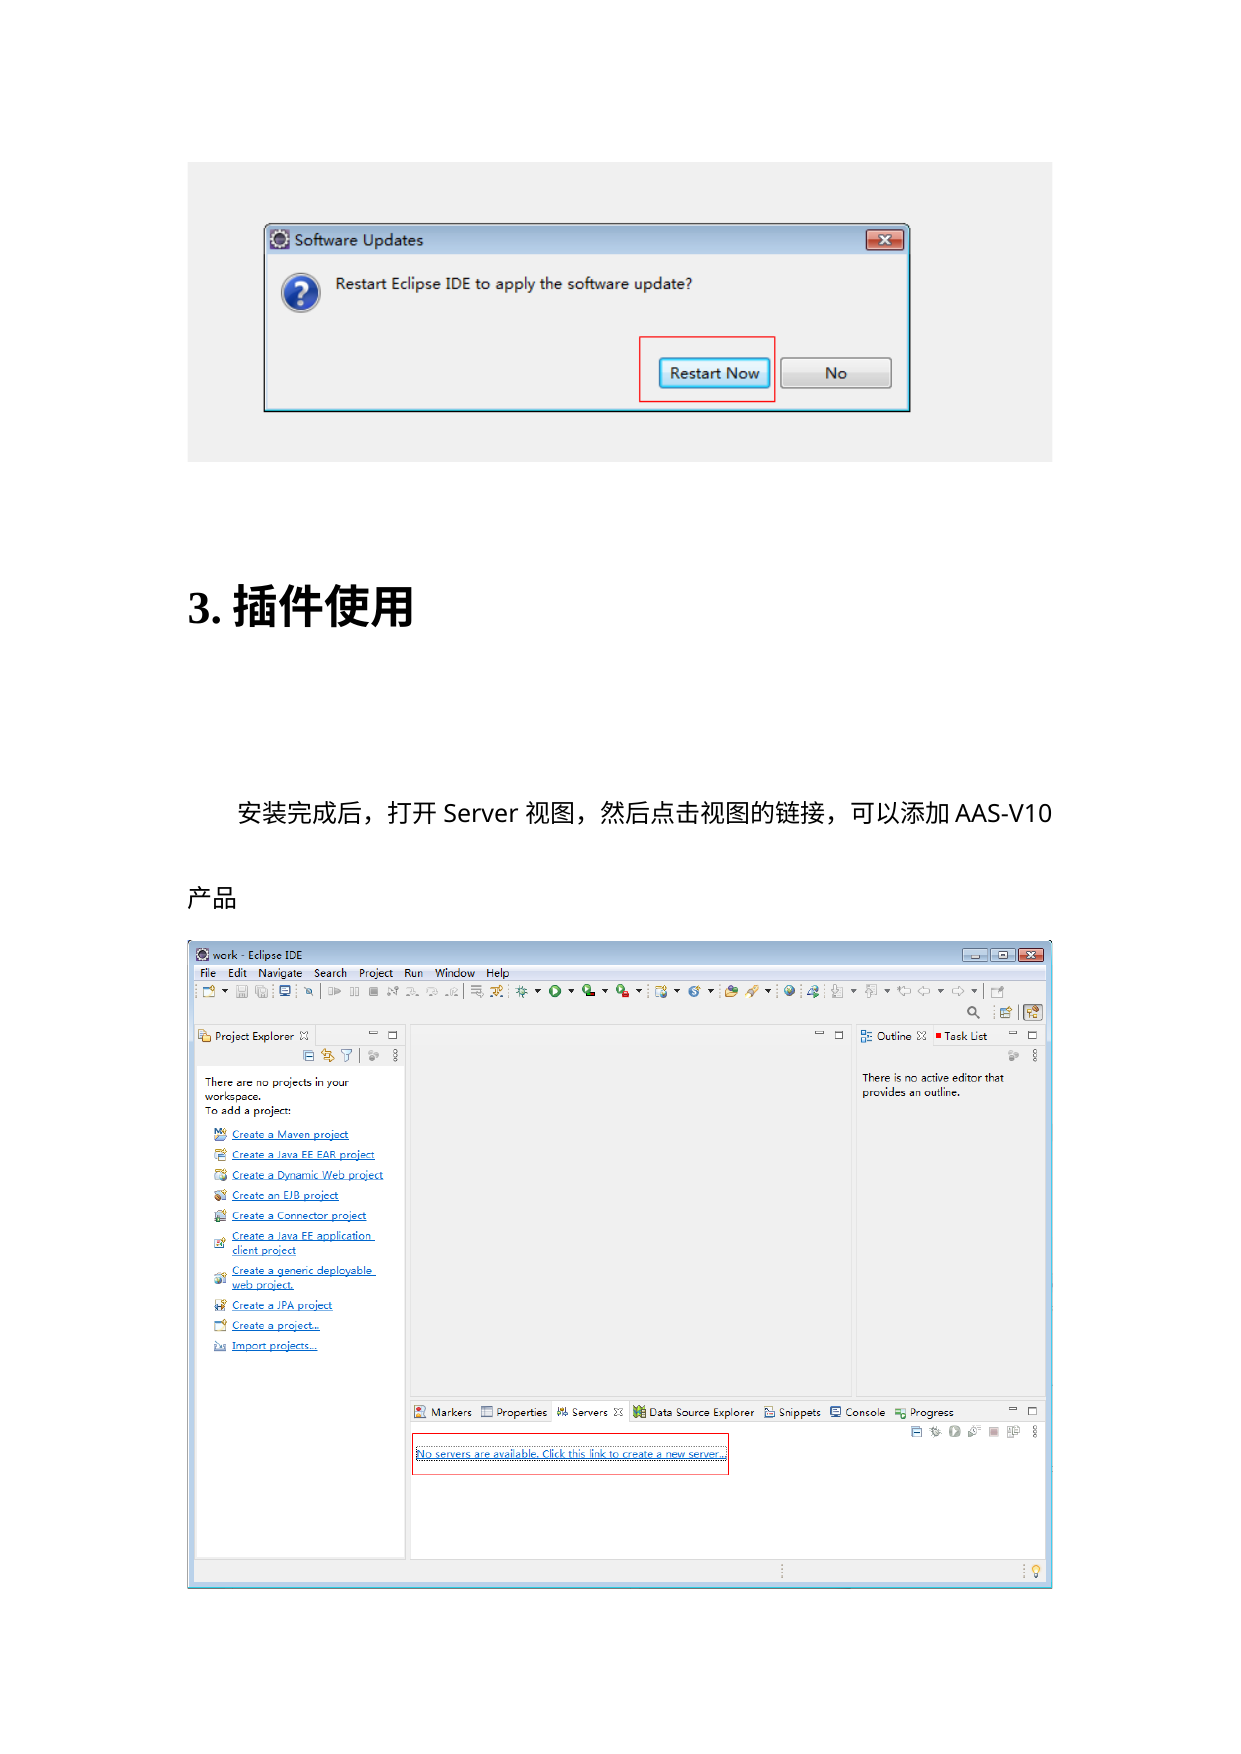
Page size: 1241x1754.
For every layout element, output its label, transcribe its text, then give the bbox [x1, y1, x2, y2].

subtitle 插件使用 [187, 555, 1053, 652]
text 安装完成后，打开 Server 视图，然后点击视图的链接，可以添加AAS-V10 产品 [187, 779, 1053, 929]
picture [187, 940, 1053, 1589]
picture [187, 162, 1053, 462]
